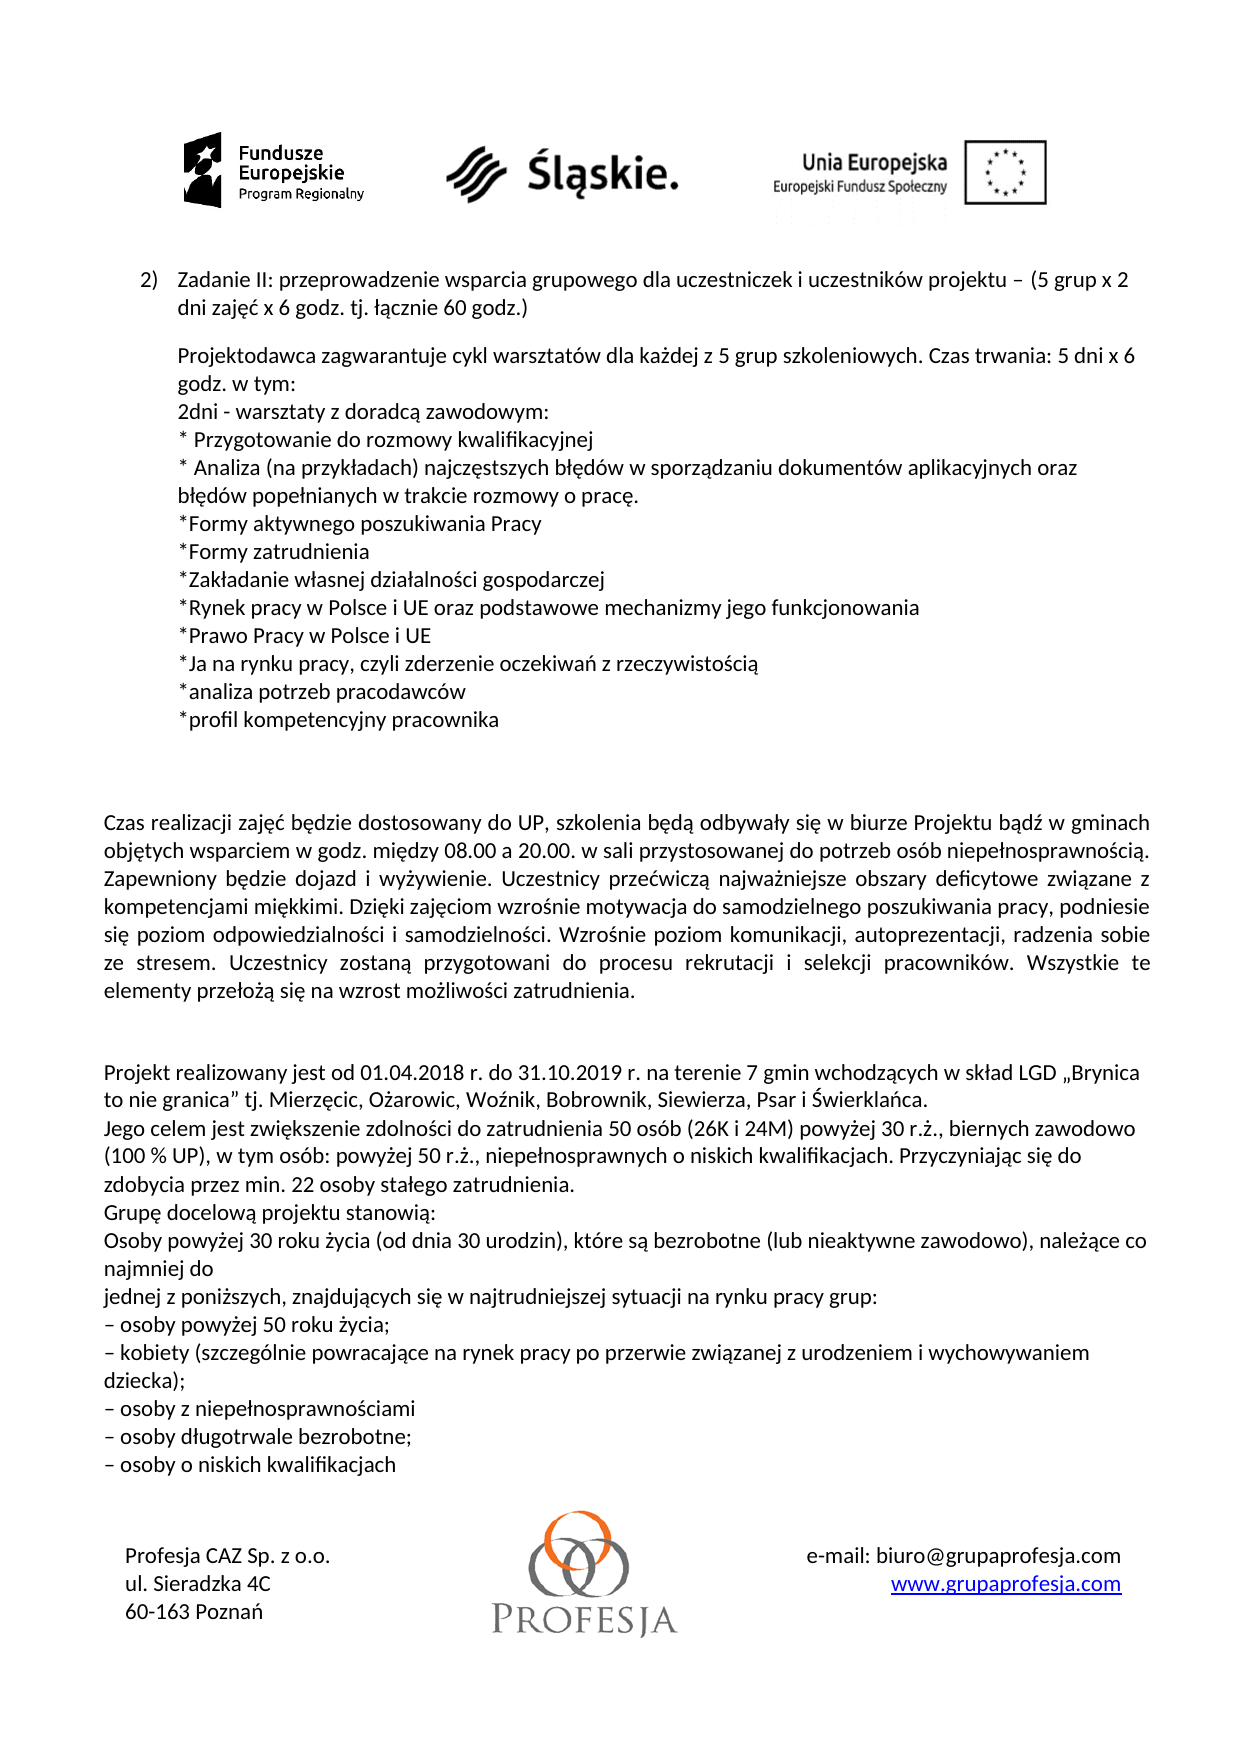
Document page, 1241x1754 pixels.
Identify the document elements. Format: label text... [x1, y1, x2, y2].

text * Przygotowanie do rozmowy kwalifikacyjnej [103, 425, 1152, 453]
text Osoby powyżej 30 roku życia (od dnia 30 urodzin), które są bezrobotne (lub nieaktywne zawodowo), należące co najmniej do [103, 1226, 1152, 1282]
text *Rynek pracy w Polsce i UE oraz podstawowe mechanizmy jego funkcjonowania [103, 593, 1152, 621]
picture [489, 1510, 682, 1638]
text jednej z poniższych, znajdujących się w najtrudniejszej sytuacji na rynku pracy grup: [103, 1282, 1152, 1310]
text – osoby o niskich kwalifikacjach [103, 1450, 1152, 1478]
picture [756, 119, 1064, 226]
text – osoby powyżej 50 roku życia; [103, 1310, 1152, 1338]
text Projektodawca zagwarantuje cykl warsztatów dla każdej z 5 grup szkoleniowych. Czas trwania: 5 dni x 6 godz. w tym: [177, 341, 1152, 397]
text *profil kompetencyjny pracownika [103, 705, 1152, 733]
text *analiza potrzeb pracodawców [103, 677, 1152, 705]
text *Zakładanie własnej działalności gospodarczej [103, 565, 1152, 593]
text – osoby długotrwale bezrobotne; [103, 1422, 1152, 1450]
text Jego celem jest zwiększenie zdolności do zatrudnienia 50 osób (26K i 24M) powyżej 30 r.ż., biernych zawodowo (100 % UP), w tym osób: powyżej 50 r.ż., niepełnosprawnych o niskich kwalifikacjach. Przyczyniając się do zdobycia przez min. 22 osoby stałego zatrudnienia. [103, 1114, 1152, 1198]
text *Formy zatrudnienia [103, 537, 1152, 565]
text – osoby z niepełnosprawnościami [103, 1394, 1152, 1422]
text 2dni - warsztaty z doradcą zawodowym: [177, 397, 1152, 425]
text * Analiza (na przykładach) najczęstszych błędów w sporządzaniu dokumentów aplikacyjnych oraz błędów popełnianych w trakcie rozmowy o pracę. [177, 453, 1152, 509]
picture [165, 112, 382, 226]
text *Prawo Pracy w Polsce i UE [103, 621, 1152, 649]
list Zadanie II: przeprowadzenie wsparcia grupowego dla uczestniczek i uczestników projektu – (5 grup x 2 dni zajęć x 6 godz. tj. łącznie 60 godz.) [140, 265, 1152, 321]
text Czas realizacji zajęć będzie dostosowany do UP, szkolenia będą odbywały się w biurze Projektu bądź w gminach objętych wsparciem w godz. między 08.00 a 20.00. w sali przystosowanej do potrzeb osób niepełnosprawnością. Zapewniony będzie dojazd i wyżywienie. Uczestnicy przećwiczą najważniejsze obszary deficytowe związane z kompetencjami miękkimi. Dzięki zajęciom wzrośnie motywacja do samodzielnego poszukiwania pracy, podniesie się poziom odpowiedzialności i samodzielności. Wzrośnie poziom komunikacji, autoprezentacji, radzenia sobie ze stresem. Uczestnicy zostaną przygotowani do procesu rekrutacji i selekcji pracowników. Wszystkie te elementy przełożą się na wzrost możliwości zatrudnienia. [103, 808, 1152, 1004]
text *Ja na rynku pracy, czyli zderzenie oczekiwań z rzeczywistością [103, 649, 1152, 677]
text *Formy aktywnego poszukiwania Pracy [103, 509, 1152, 537]
text Grupę docelową projektu stanowią: [103, 1198, 1152, 1226]
picture [424, 123, 700, 226]
text – kobiety (szczególnie powracające na rynek pracy po przerwie związanej z urodzeniem i wychowywaniem dziecka); [103, 1338, 1152, 1394]
text Projekt realizowany jest od 01.04.2018 r. do 31.10.2019 r. na terenie 7 gmin wchodzących w skład LGD „Brynica to nie granica” tj. Mierzęcic, Ożarowic, Woźnik, Bobrownik, Siewierza, Psar i Świerklańca. [103, 1058, 1152, 1114]
